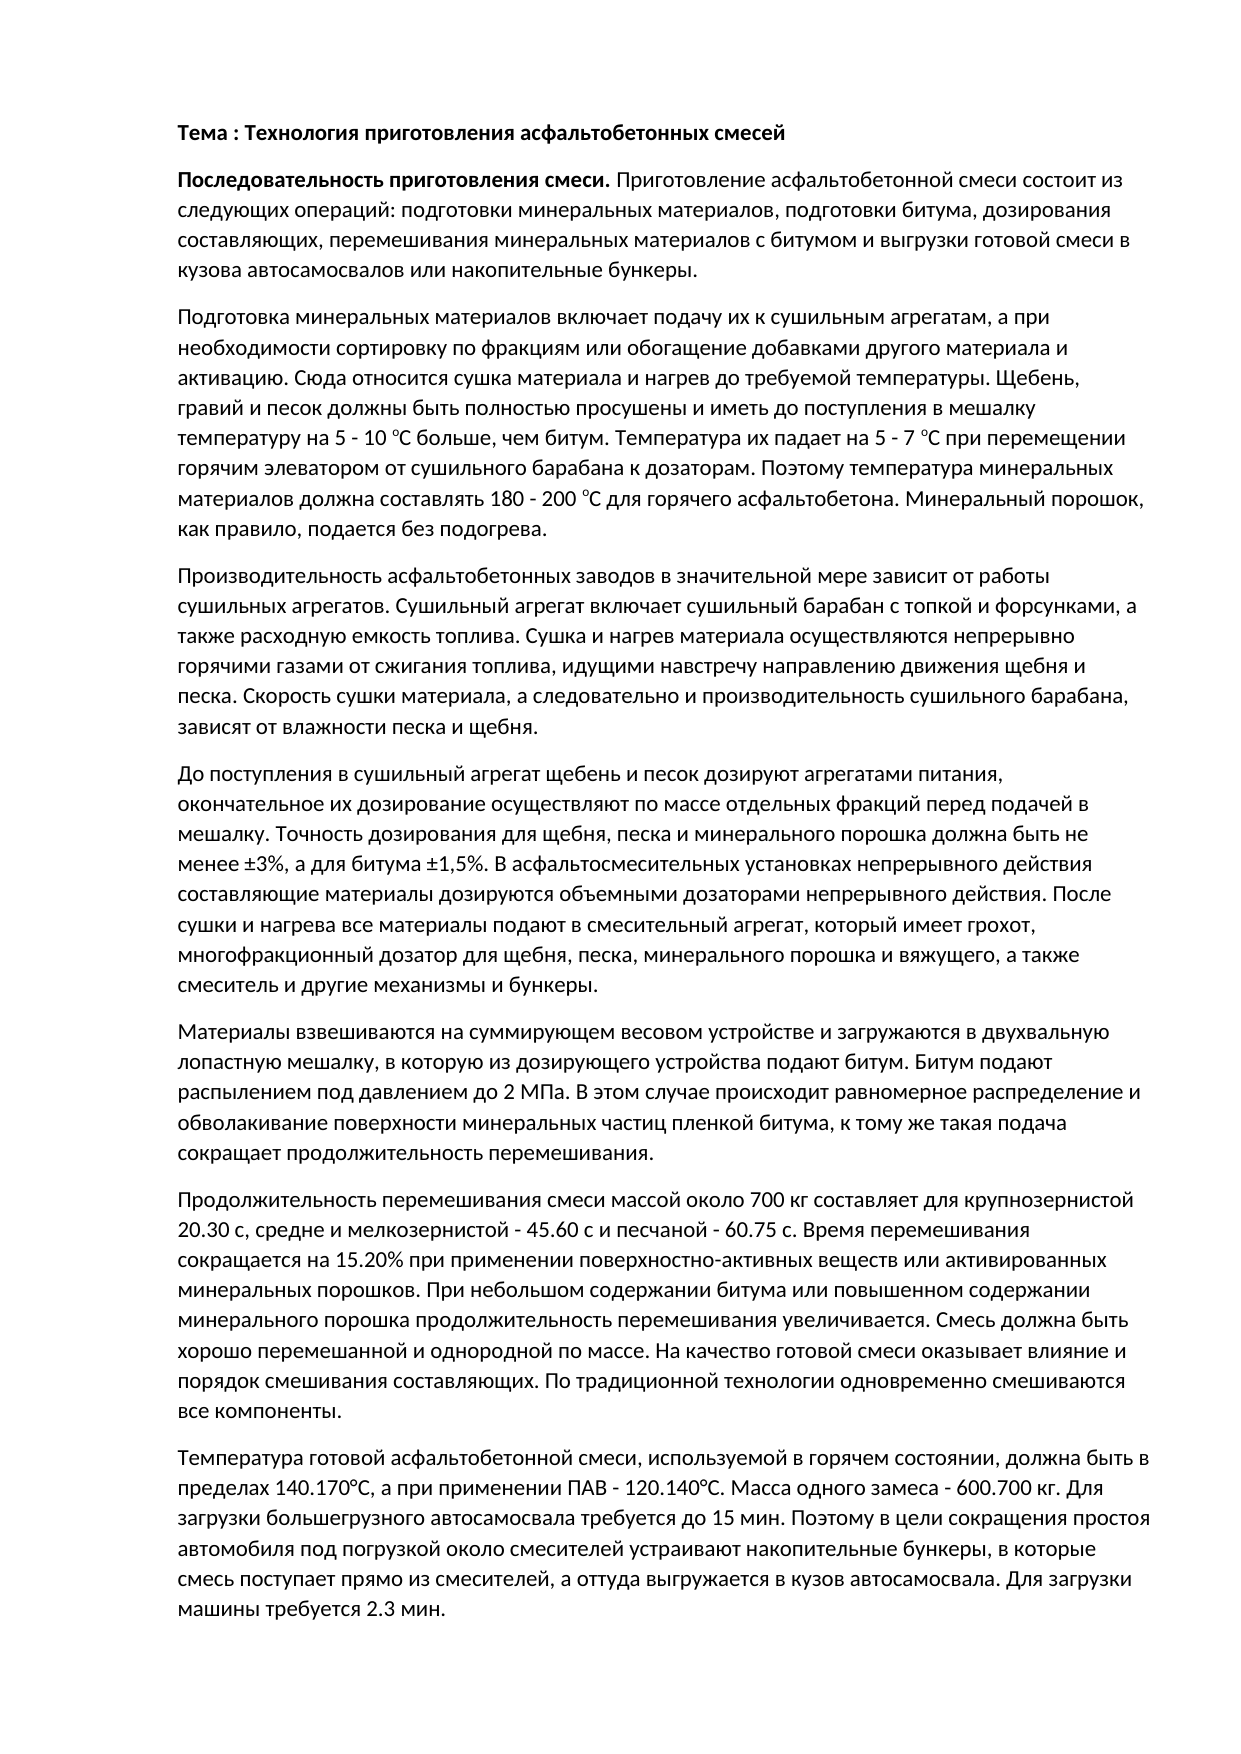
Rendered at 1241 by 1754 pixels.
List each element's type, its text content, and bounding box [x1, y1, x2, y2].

text Материалы взвешиваются на суммирующем весовом устройстве и загружаются в двухвальную лопастную мешалку, в которую из дозирующего устройства подают битум. Битум подают распылением под давлением до 2 МПа. В этом случае происходит равномерное распределение и обволакивание поверхности минеральных частиц пленкой битума, к тому же такая подача сокращает продолжительность перемешивания. [177, 1017, 1152, 1166]
text До поступления в сушильный агрегат щебень и песок дозируют агрегатами питания, окончательное их дозирование осуществляют по массе отдельных фракций перед подачей в мешалку. Точность дозирования для щебня, песка и минерального порошка должна быть не менее ±3%, а для битума ±1,5%. В асфальтосмесительных установках непрерывного действия составляющие материалы дозируются объемными дозаторами непрерывного действия. После сушки и нагрева все материалы подают в смесительный агрегат, который имеет грохот, многофракционный дозатор для щебня, песка, минерального порошка и вяжущего, а также смеситель и другие механизмы и бункеры. [177, 759, 1152, 998]
text Подготовка минеральных материалов включает подачу их к сушильным агрегатам, а при необходимости сортировку по фракциям или обогащение добавками другого материала и активацию. Сюда относится сушка материала и нагрев до требуемой температуры. Щебень, гравий и песок должны быть полностью просушены и иметь до поступления в мешалку температуру на 5 - 10 оС больше, чем битум. Температура их падает на 5 - 7 оС при перемещении горячим элеватором от сушильного барабана к дозаторам. Поэтому температура минеральных материалов должна составлять 180 - 200 оС для горячего асфальтобетона. Минеральный порошок, как правило, подается без подогрева. [177, 302, 1152, 542]
text Продолжительность перемешивания смеси массой около 700 кг составляет для крупнозернистой 20.30 с, средне и мелкозернистой - 45.60 с и песчаной - 60.75 с. Время перемешивания сокращается на 15.20% при применении поверхностно-активных веществ или активированных минеральных порошков. При небольшом содержании битума или повышенном содержании минерального порошка продолжительность перемешивания увеличивается. Смесь должна быть хорошо перемешанной и однородной по массе. На качество готовой смеси оказывает влияние и порядок смешивания составляющих. По традиционной технологии одновременно смешиваются все компоненты. [177, 1185, 1152, 1424]
text Тема : Технология приготовления асфальтобетонных смесей [177, 118, 1152, 146]
text Последовательность приготовления смеси. Приготовление асфальтобетонной смеси состоит из следующих операций: подготовки минеральных материалов, подготовки битума, дозирования составляющих, перемешивания минеральных материалов с битумом и выгрузки готовой смеси в кузова автосамосвалов или накопительные бункеры. [177, 165, 1152, 284]
text Производительность асфальтобетонных заводов в значительной мере зависит от работы сушильных агрегатов. Сушильный агрегат включает сушильный барабан с топкой и форсунками, а также расходную емкость топлива. Сушка и нагрев материала осуществляются непрерывно горячими газами от сжигания топлива, идущими навстречу направлению движения щебня и песка. Скорость сушки материала, а следовательно и производительность сушильного барабана, зависят от влажности песка и щебня. [177, 561, 1152, 740]
text Температура готовой асфальтобетонной смеси, используемой в горячем состоянии, должна быть в пределах 140.170°С, а при применении ПАВ - 120.140°С. Масса одного замеса - 600.700 кг. Для загрузки большегрузного автосамосвала требуется до 15 мин. Поэтому в цели сокращения простоя автомобиля под погрузкой около смесителей устраивают накопительные бункеры, в которые смесь поступает прямо из смесителей, а оттуда выгружается в кузов автосамосвала. Для загрузки машины требуется 2.3 мин. [177, 1443, 1152, 1622]
